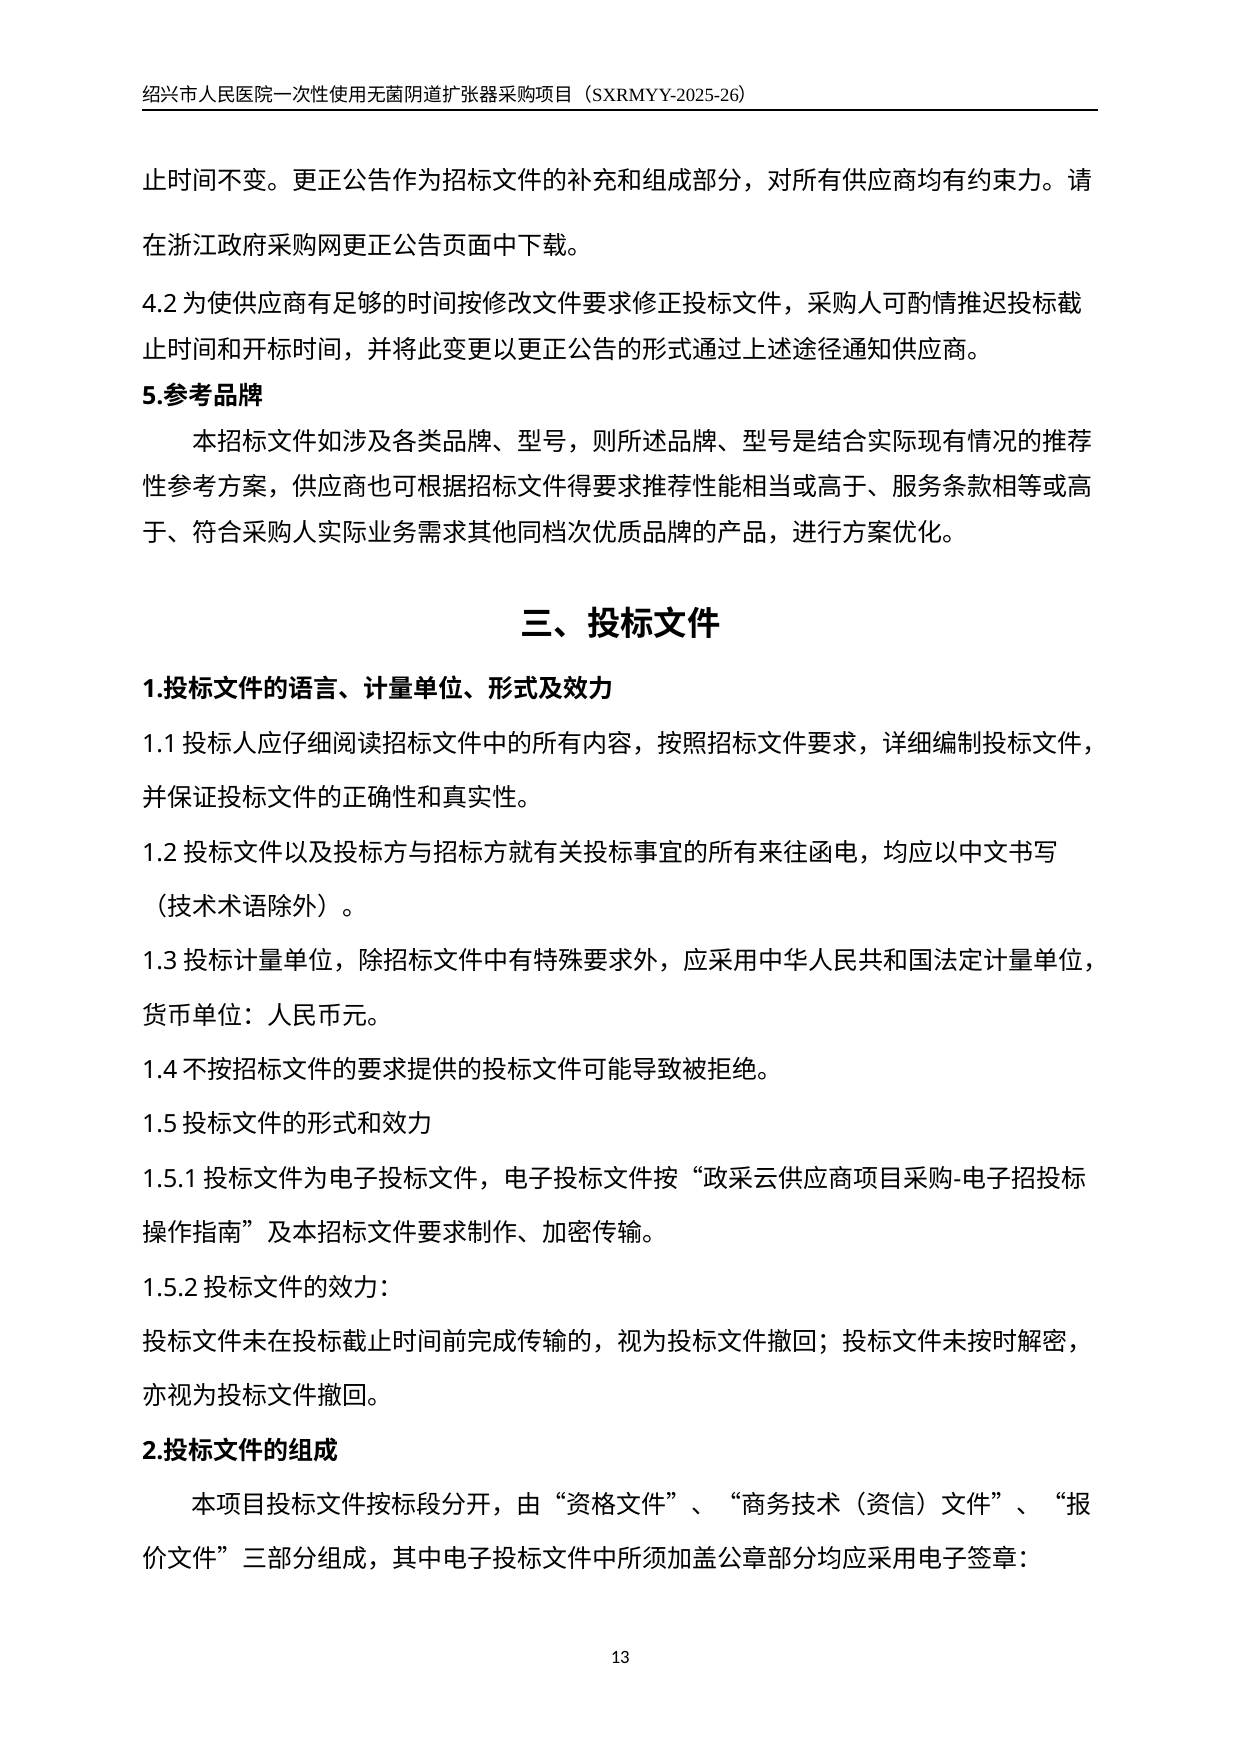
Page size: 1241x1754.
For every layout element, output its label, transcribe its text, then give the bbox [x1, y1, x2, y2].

text 1.3 投标计量单位，除招标文件中有特殊要求外，应采用中华人民共和国法定计量单位，货币单位：人民币元。 [142, 941, 1098, 1031]
text 1.2 投标文件以及投标方与招标方就有关投标事宜的所有来往函电，均应以中文书写（技术术语除外）。 [142, 832, 1098, 923]
text 5.参考品牌 [142, 367, 1098, 413]
text 1.投标文件的语言、计量单位、形式及效力 [142, 669, 1098, 705]
text 1.5.2投标文件的效力： [142, 1267, 1098, 1303]
text 4.2为使供应商有足够的时间按修改文件要求修正投标文件，采购人可酌情推迟投标截止时间和开标时间，并将此变更以更正公告的形式通过上述途径通知供应商。 [142, 276, 1098, 367]
text 1.5.1投标文件为电子投标文件，电子投标文件按“政采云供应商项目采购-电子招投标操作指南”及本招标文件要求制作、加密传输。 [142, 1158, 1098, 1249]
text 三、投标文件 [142, 597, 1098, 645]
text 投标文件未在投标截止时间前完成传输的，视为投标文件撤回；投标文件未按时解密，亦视为投标文件撤回。 [142, 1321, 1098, 1412]
text 2.投标文件的组成 [142, 1430, 1098, 1466]
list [142, 146, 1098, 276]
text 1.1投标人应仔细阅读招标文件中的所有内容，按照招标文件要求，详细编制投标文件，并保证投标文件的正确性和真实性。 [142, 723, 1098, 814]
text 本招标文件如涉及各类品牌、型号，则所述品牌、型号是结合实际现有情况的推荐性参考方案，供应商也可根据招标文件得要求推荐性能相当或高于、服务条款相等或高于、符合采购人实际业务需求其他同档次优质品牌的产品，进行方案优化。 [142, 413, 1098, 551]
text 本项目投标文件按标段分开，由“资格文件”、“商务技术（资信）文件”、“报价文件”三部分组成，其中电子投标文件中所须加盖公章部分均应采用电子签章： [142, 1484, 1098, 1575]
text 1.4不按招标文件的要求提供的投标文件可能导致被拒绝。 [142, 1049, 1098, 1086]
text 1.5投标文件的形式和效力 [142, 1104, 1098, 1140]
